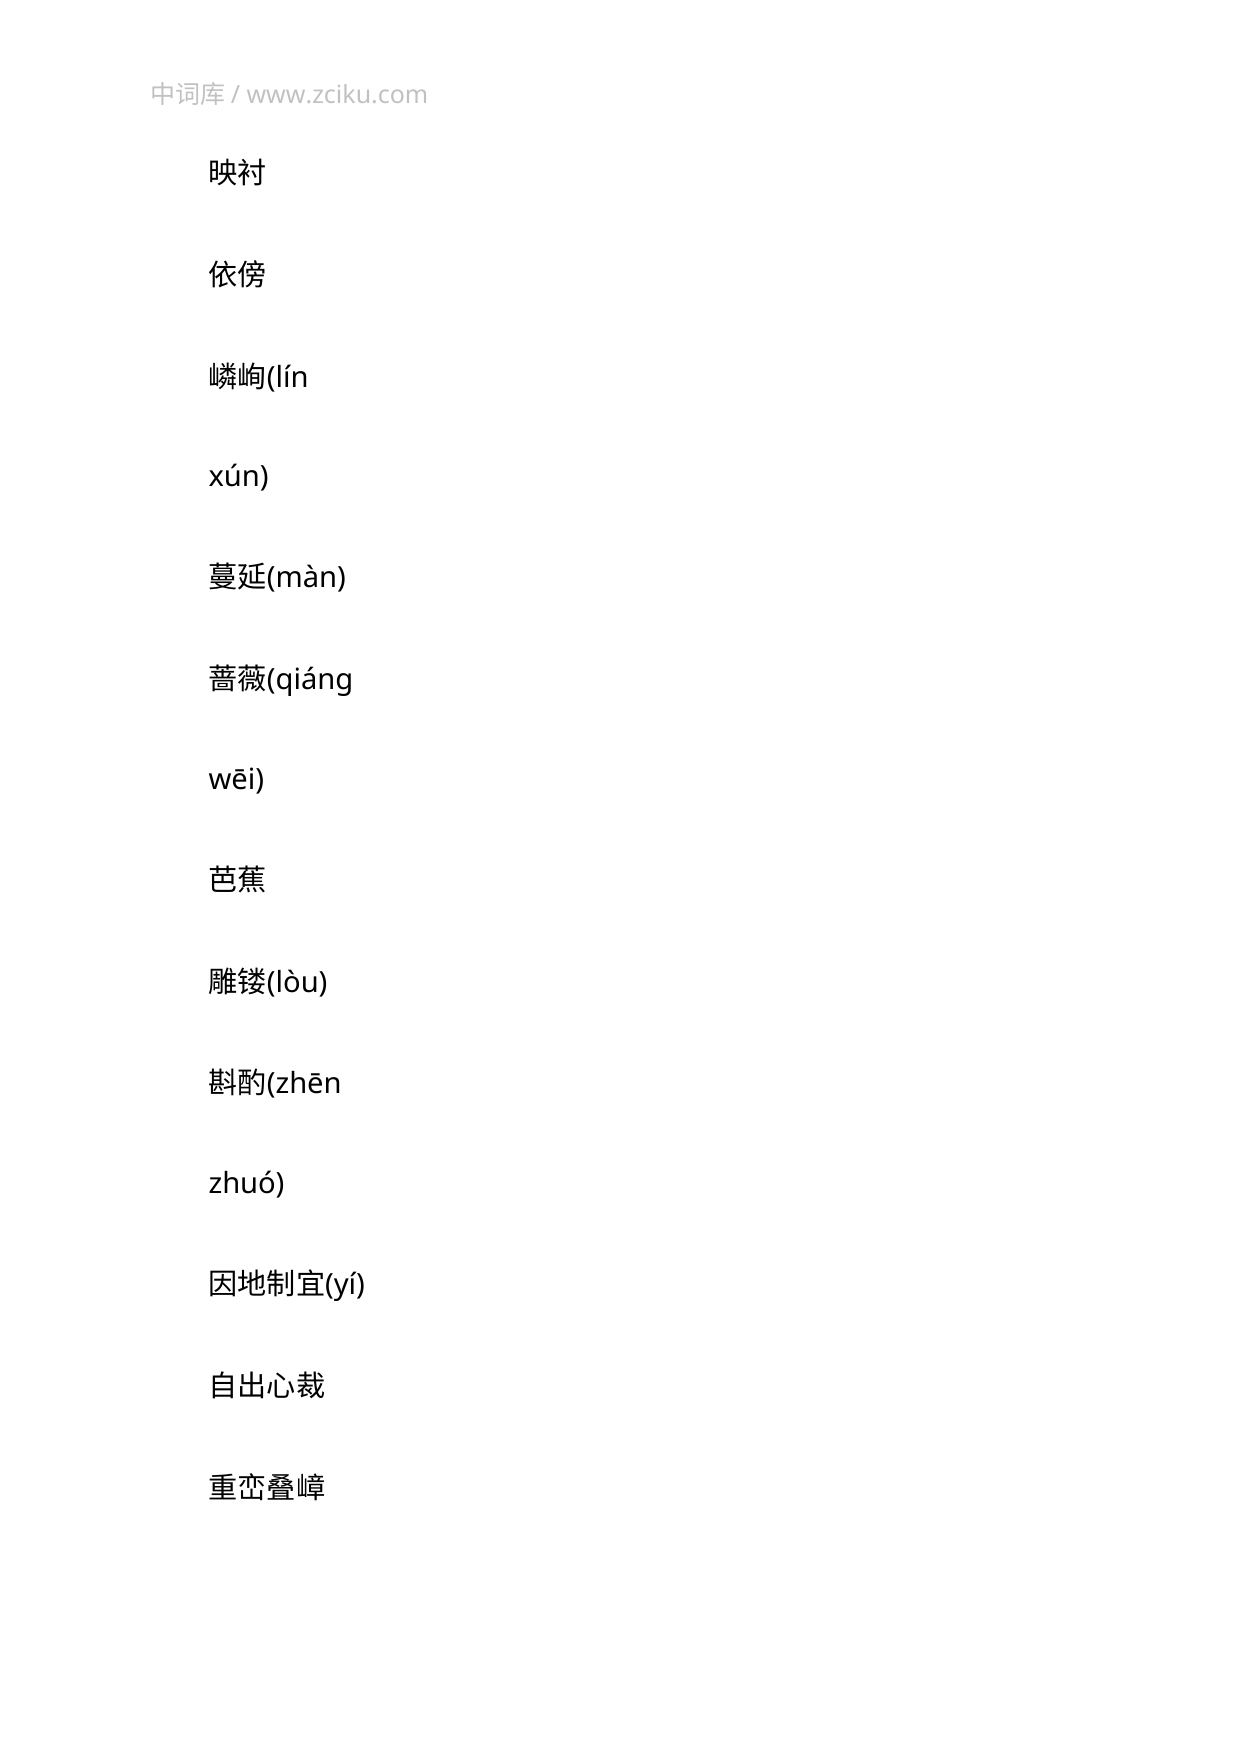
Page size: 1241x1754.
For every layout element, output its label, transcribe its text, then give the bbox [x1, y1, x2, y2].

text 自出心裁 [150, 1362, 1090, 1405]
text 因地制宜(yí) [150, 1261, 1090, 1303]
text 嶙峋(lín [150, 353, 1090, 396]
text zhuó) [150, 1162, 1090, 1202]
text 蔓延(màn) [150, 554, 1090, 596]
text 雕镂(lòu) [150, 958, 1090, 1001]
text 依傍 [150, 252, 1090, 294]
text xún) [150, 456, 1090, 495]
text 斟酌(zhēn [150, 1060, 1090, 1102]
text 蔷薇(qiáng [150, 656, 1090, 698]
text 芭蕉 [150, 856, 1090, 899]
text 重峦叠嶂 [150, 1464, 1090, 1507]
text wēi) [150, 758, 1090, 798]
text 映衬 [150, 150, 1090, 192]
